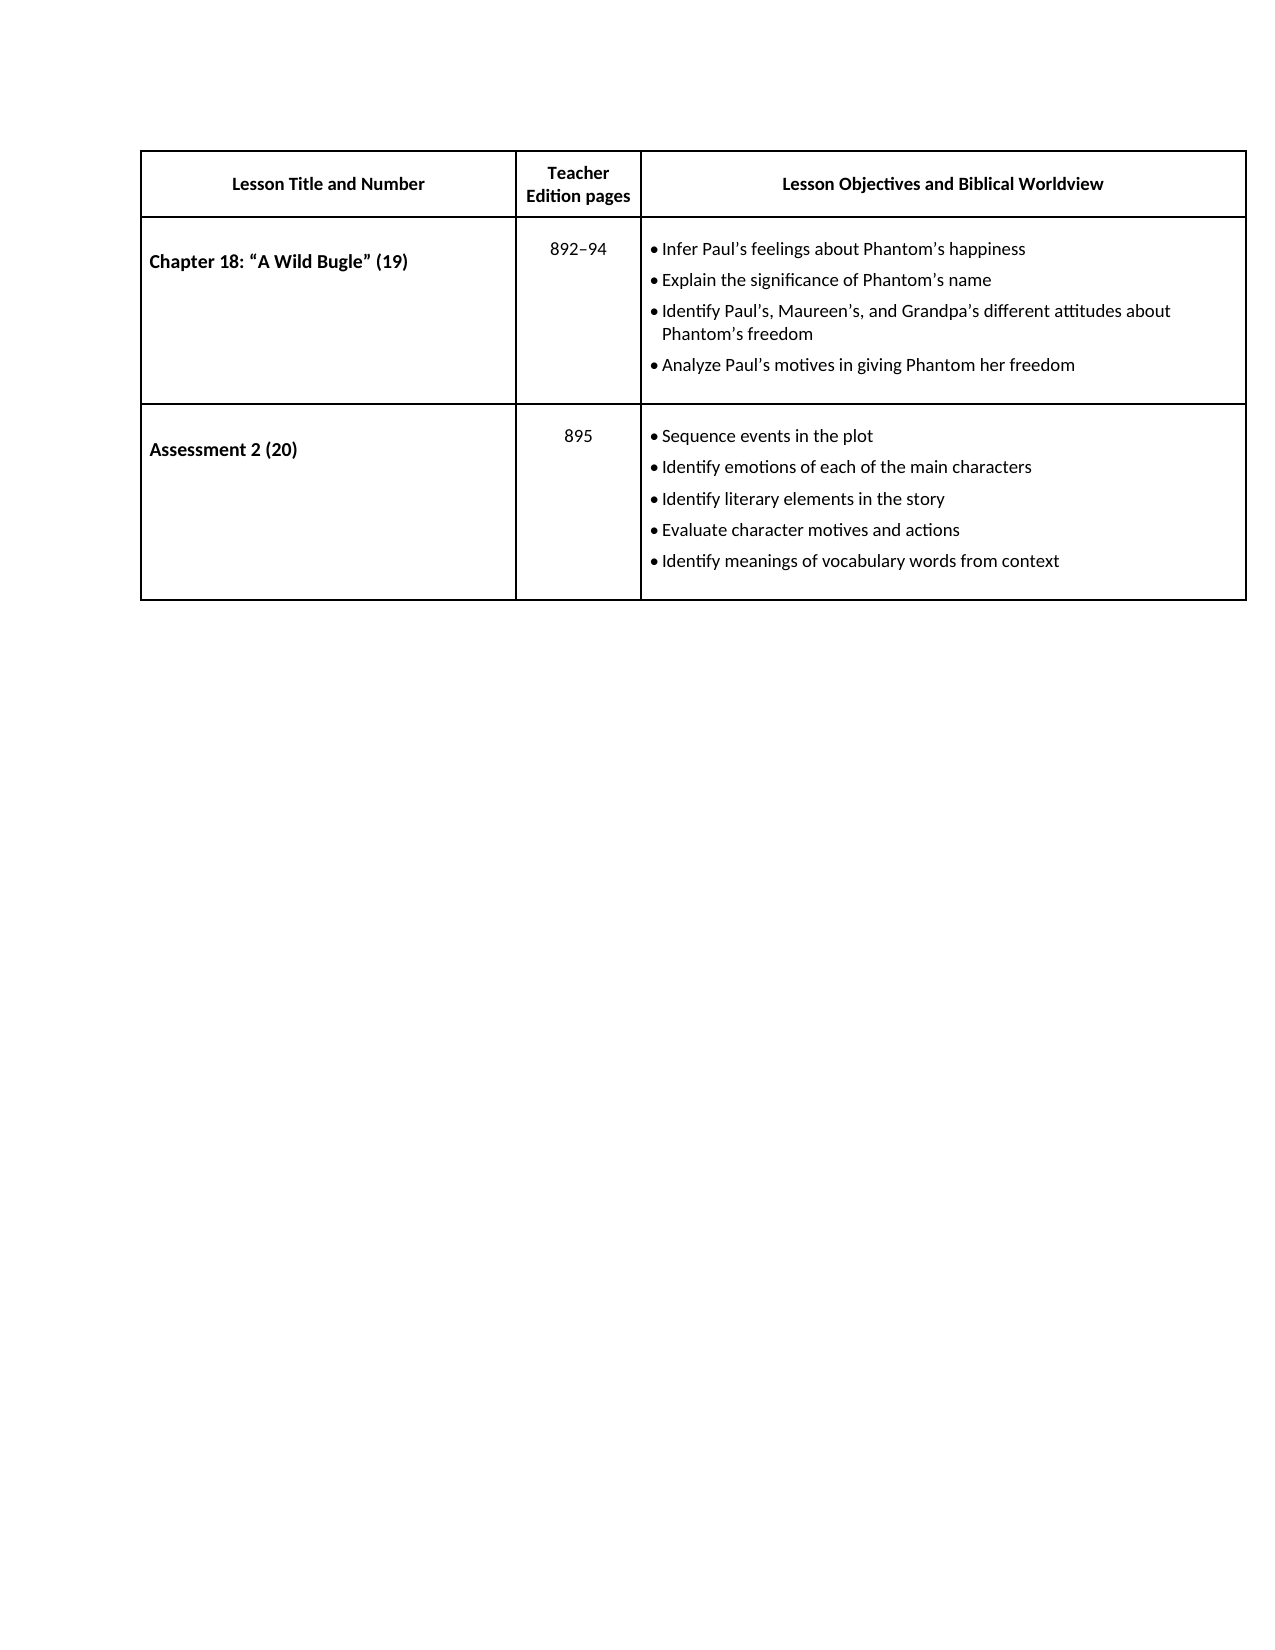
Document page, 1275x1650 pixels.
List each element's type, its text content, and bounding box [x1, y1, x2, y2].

table_cell Infer Paul’s feelings about Phantom’s happiness Explain the significance of Phantom’s name Identify Paul’s, Maureen’s, and Grandpa’s different attitudes about Phantom’s freedom Analyze Paul’s motives in giving Phantom her freedom [642, 218, 1245, 403]
table_cell 895 [517, 405, 640, 599]
table_cell Chapter 18: “A Wild Bugle” (19) [142, 218, 515, 403]
table_header Lesson Title and Number [142, 152, 515, 216]
table_cell Assessment 2 (20) [142, 405, 515, 599]
table_cell Sequence events in the plot Identify emotions of each of the main characters Identify literary elements in the story Evaluate character motives and actions Identify meanings of vocabulary words from context [642, 405, 1245, 599]
table_cell 892–94 [517, 218, 640, 403]
table_header Teacher Edition pages [517, 152, 640, 216]
table_header Lesson Objectives and Biblical Worldview [642, 152, 1245, 216]
